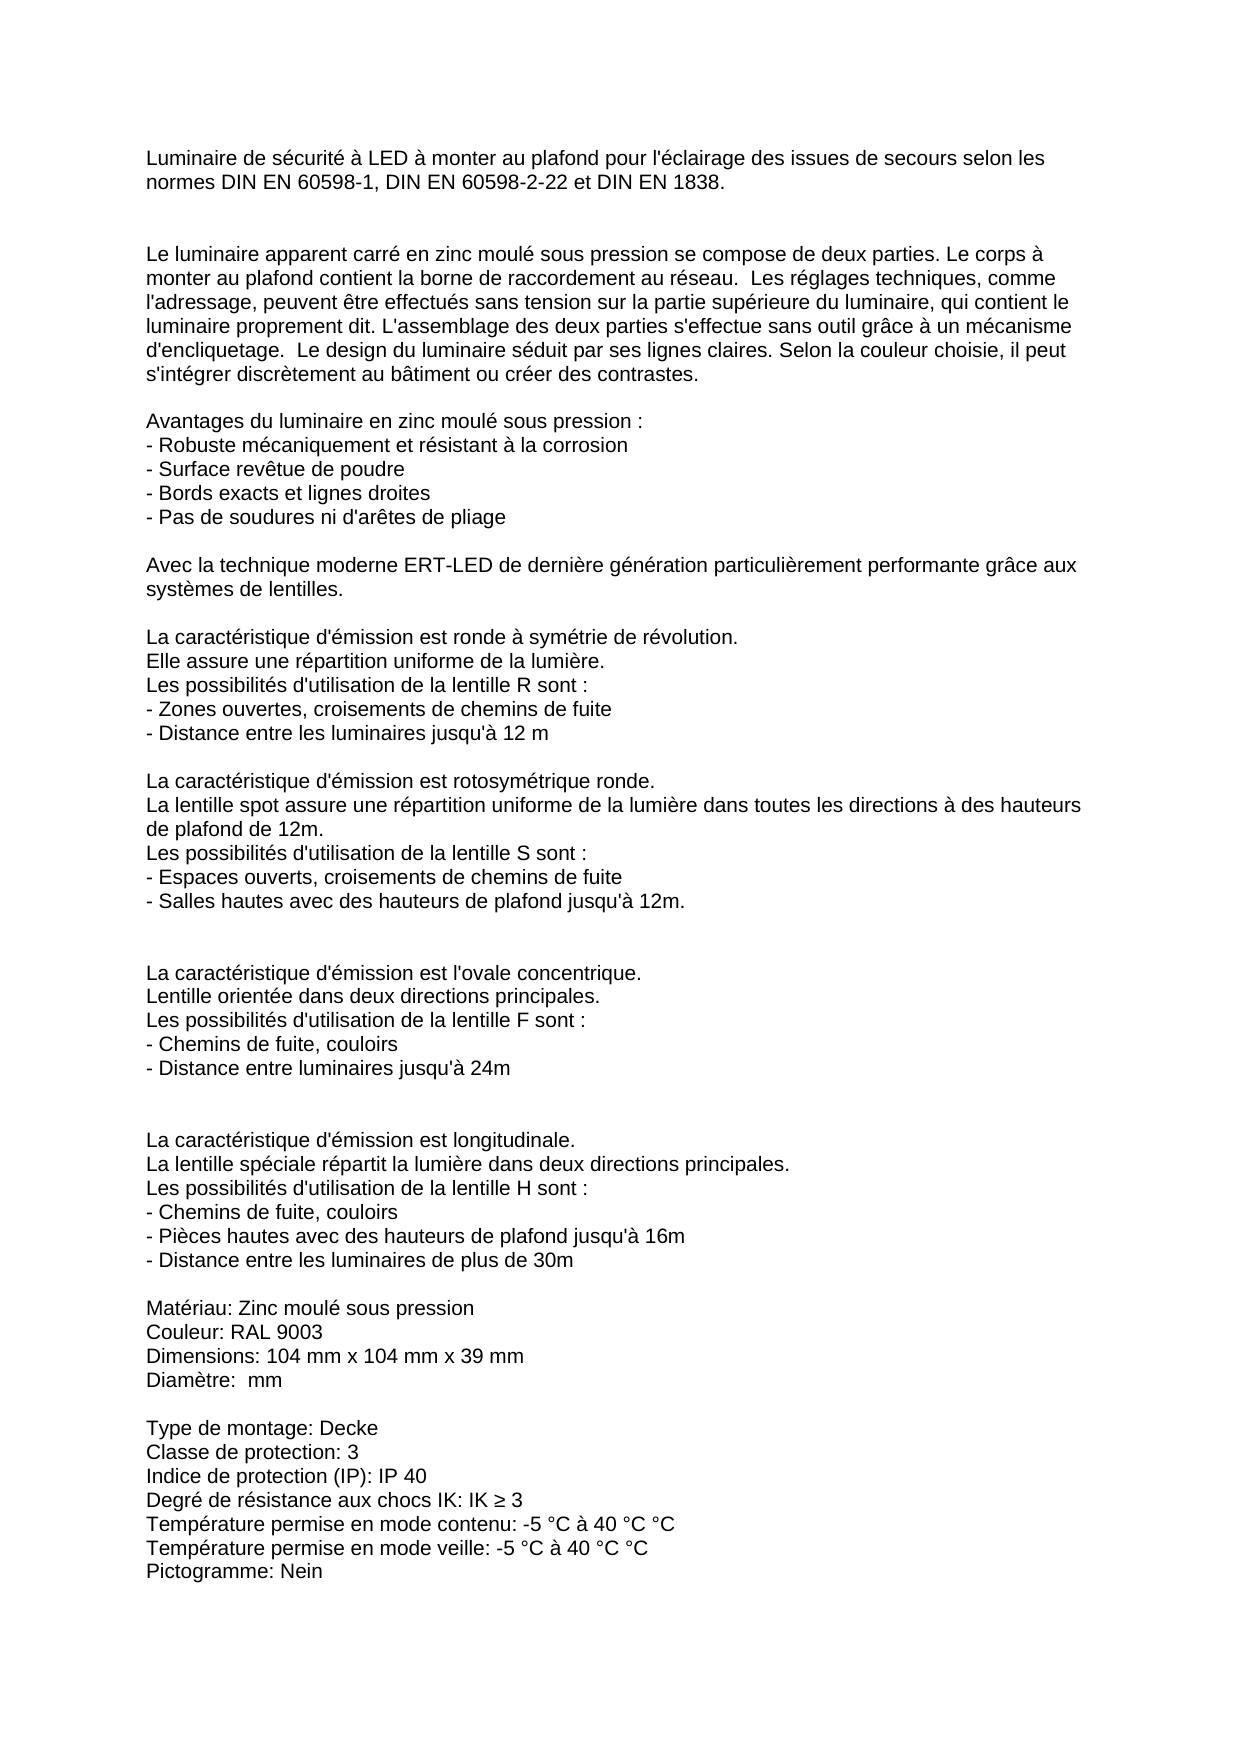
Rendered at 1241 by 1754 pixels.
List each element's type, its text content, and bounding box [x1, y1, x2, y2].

text Classe de protection: 3 [146, 1439, 1094, 1463]
text Degré de résistance aux chocs IK: IK ≥ 3 [146, 1487, 1094, 1511]
text Couleur: RAL 9003 [146, 1320, 1094, 1344]
text Température permise en mode veille: -5 °C à 40 °C °C [146, 1535, 1094, 1559]
text Diamètre: mm [146, 1368, 1094, 1392]
text Dimensions: 104 mm x 104 mm x 39 mm [146, 1344, 1094, 1368]
text Matériau: Zinc moulé sous pression [146, 1296, 1094, 1320]
text Luminaire de sécurité à LED à monter au plafond pour l'éclairage des issues de secours selon les normes DIN EN 60598-1, DIN EN 60598-2-22 et DIN EN 1838. Le luminaire apparent carré en zinc moulé sous pression se compose de deux parties. Le corps à monter au plafond contient la borne de raccordement au réseau. Les réglages techniques, comme l'adressage, peuvent être effectués sans tension sur la partie supérieure du luminaire, qui contient le luminaire proprement dit. L'assemblage des deux parties s'effectue sans outil grâce à un mécanisme d'encliquetage. Le design du luminaire séduit par ses lignes claires. Selon la couleur choisie, il peut s'intégrer discrètement au bâtiment ou créer des contrastes.Avantages du luminaire en zinc moulé sous pression :- Robuste mécaniquement et résistant à la corrosion- Surface revêtue de poudre- Bords exacts et lignes droites- Pas de soudures ni d'arêtes de pliageAvec la technique moderne ERT-LED de dernière génération particulièrement performante grâce aux systèmes de lentilles.La caractéristique d'émission est ronde à symétrie de révolution. Elle assure une répartition uniforme de la lumière. Les possibilités d'utilisation de la lentille R sont :- Zones ouvertes, croisements de chemins de fuite- Distance entre les luminaires jusqu'à 12 mLa caractéristique d'émission est rotosymétrique ronde. La lentille spot assure une répartition uniforme de la lumière dans toutes les directions à des hauteurs de plafond de 12m.Les possibilités d'utilisation de la lentille S sont :- Espaces ouverts, croisements de chemins de fuite- Salles hautes avec des hauteurs de plafond jusqu'à 12m.La caractéristique d'émission est l'ovale concentrique. Lentille orientée dans deux directions principales. Les possibilités d'utilisation de la lentille F sont :- Chemins de fuite, couloirs- Distance entre luminaires jusqu'à 24mLa caractéristique d'émission est longitudinale. La lentille spéciale répartit la lumière dans deux directions principales.Les possibilités d'utilisation de la lentille H sont :- Chemins de fuite, couloirs- Pièces hautes avec des hauteurs de plafond jusqu'à 16m- Distance entre les luminaires de plus de 30m [146, 146, 1094, 1272]
text Indice de protection (IP): IP 40 [146, 1463, 1094, 1487]
text Température permise en mode contenu: -5 °C à 40 °C °C [146, 1511, 1094, 1535]
text Type de montage: Decke [146, 1416, 1094, 1439]
text Pictogramme: Nein [146, 1559, 1094, 1583]
